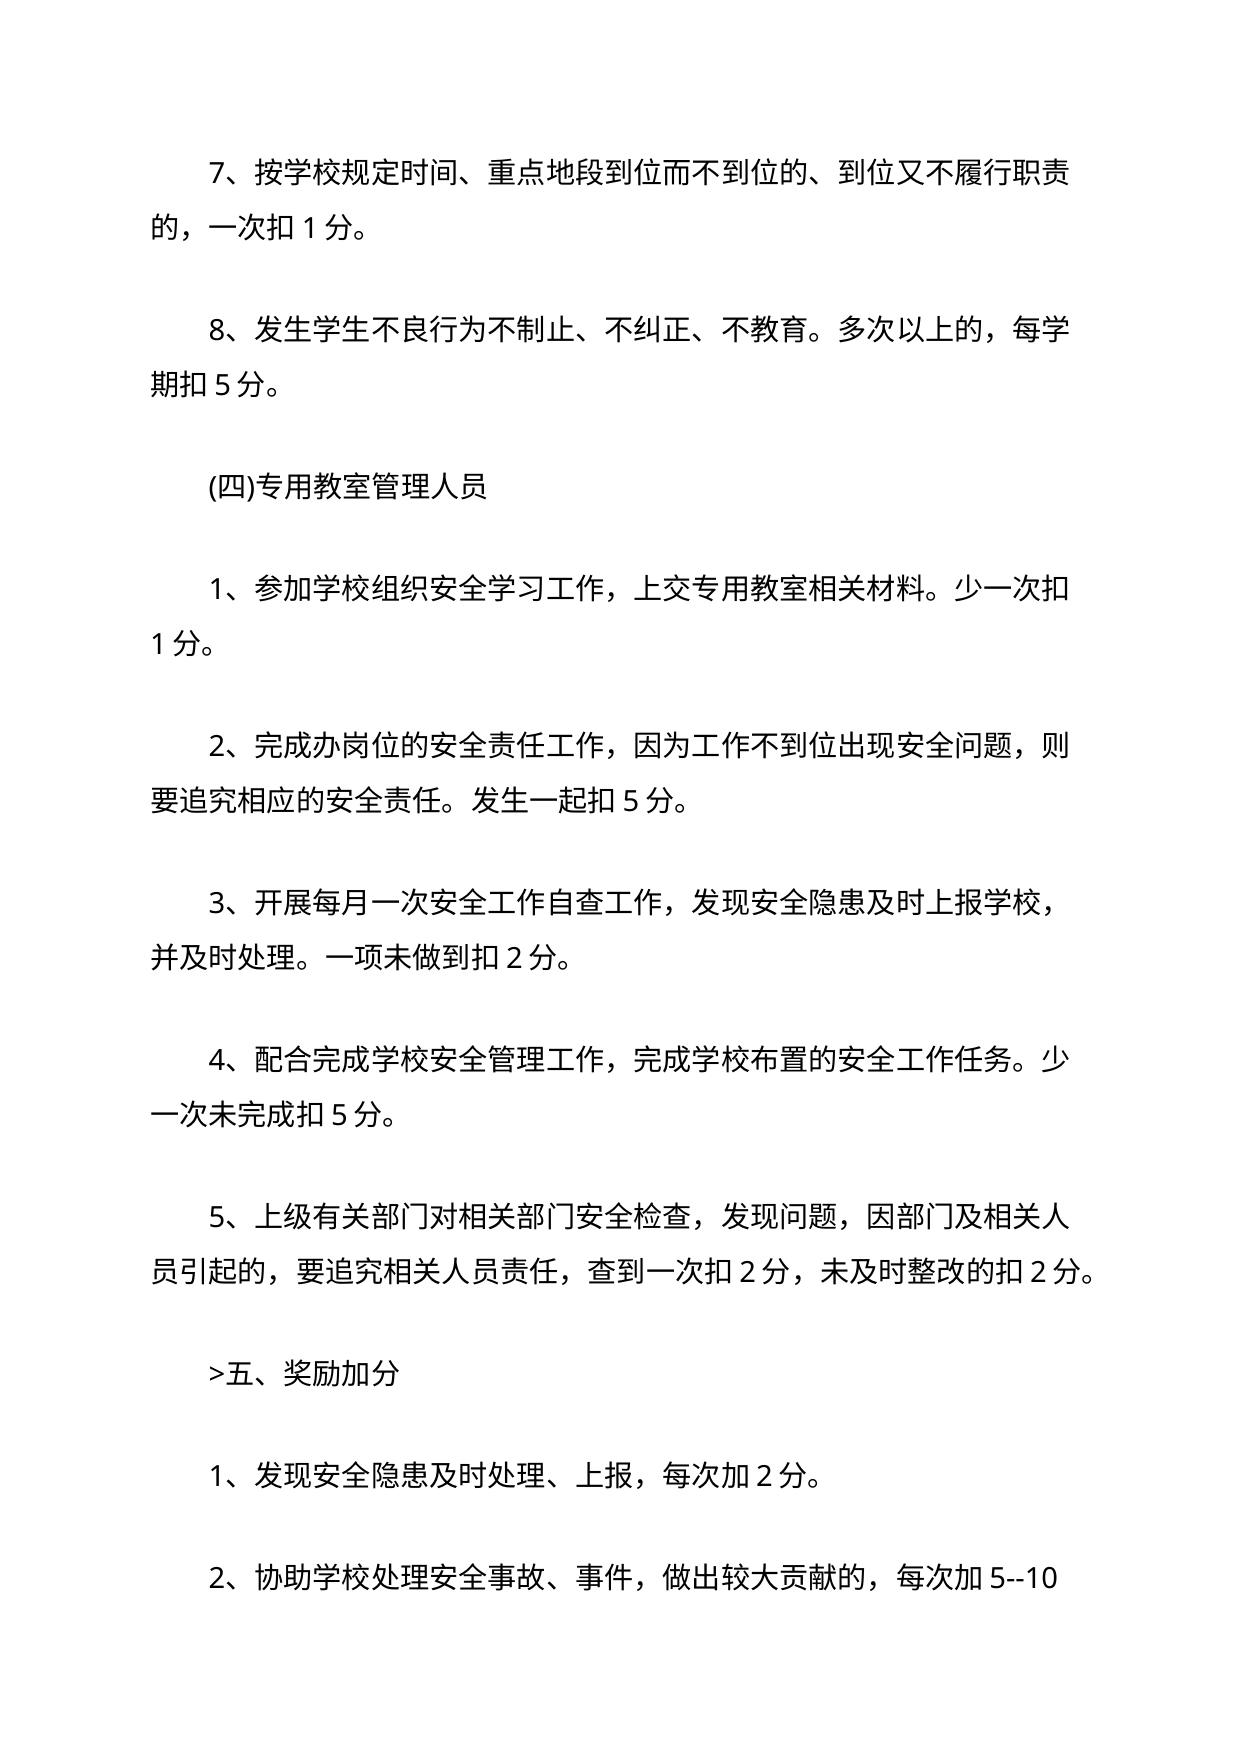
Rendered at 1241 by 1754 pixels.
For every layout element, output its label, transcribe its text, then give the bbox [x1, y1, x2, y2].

text 5、上级有关部门对相关部门安全检查，发现问题，因部门及相关人员引起的，要追究相关人员责任，查到一次扣2分，未及时整改的扣2分。 [150, 1194, 1090, 1291]
text 1、参加学校组织安全学习工作，上交专用教室相关材料。少一次扣1分。 [150, 566, 1090, 663]
text 8、发生学生不良行为不制止、不纠正、不教育。多次以上的，每学期扣5分。 [150, 307, 1090, 404]
text 1、发现安全隐患及时处理、上报，每次加2分。 [150, 1453, 1090, 1495]
text (四)专用教室管理人员 [150, 464, 1090, 506]
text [150, 1555, 1090, 1597]
text 3、开展每月一次安全工作自查工作，发现安全隐患及时上报学校，并及时处理。一项未做到扣2分。 [150, 880, 1090, 977]
text 4、配合完成学校安全管理工作，完成学校布置的安全工作任务。少一次未完成扣5分。 [150, 1037, 1090, 1134]
text >五、奖励加分 [150, 1351, 1090, 1393]
text 2、完成办岗位的安全责任工作，因为工作不到位出现安全问题，则要追究相应的安全责任。发生一起扣5分。 [150, 723, 1090, 820]
text 7、按学校规定时间、重点地段到位而不到位的、到位又不履行职责的，一次扣1分。 [150, 150, 1090, 247]
